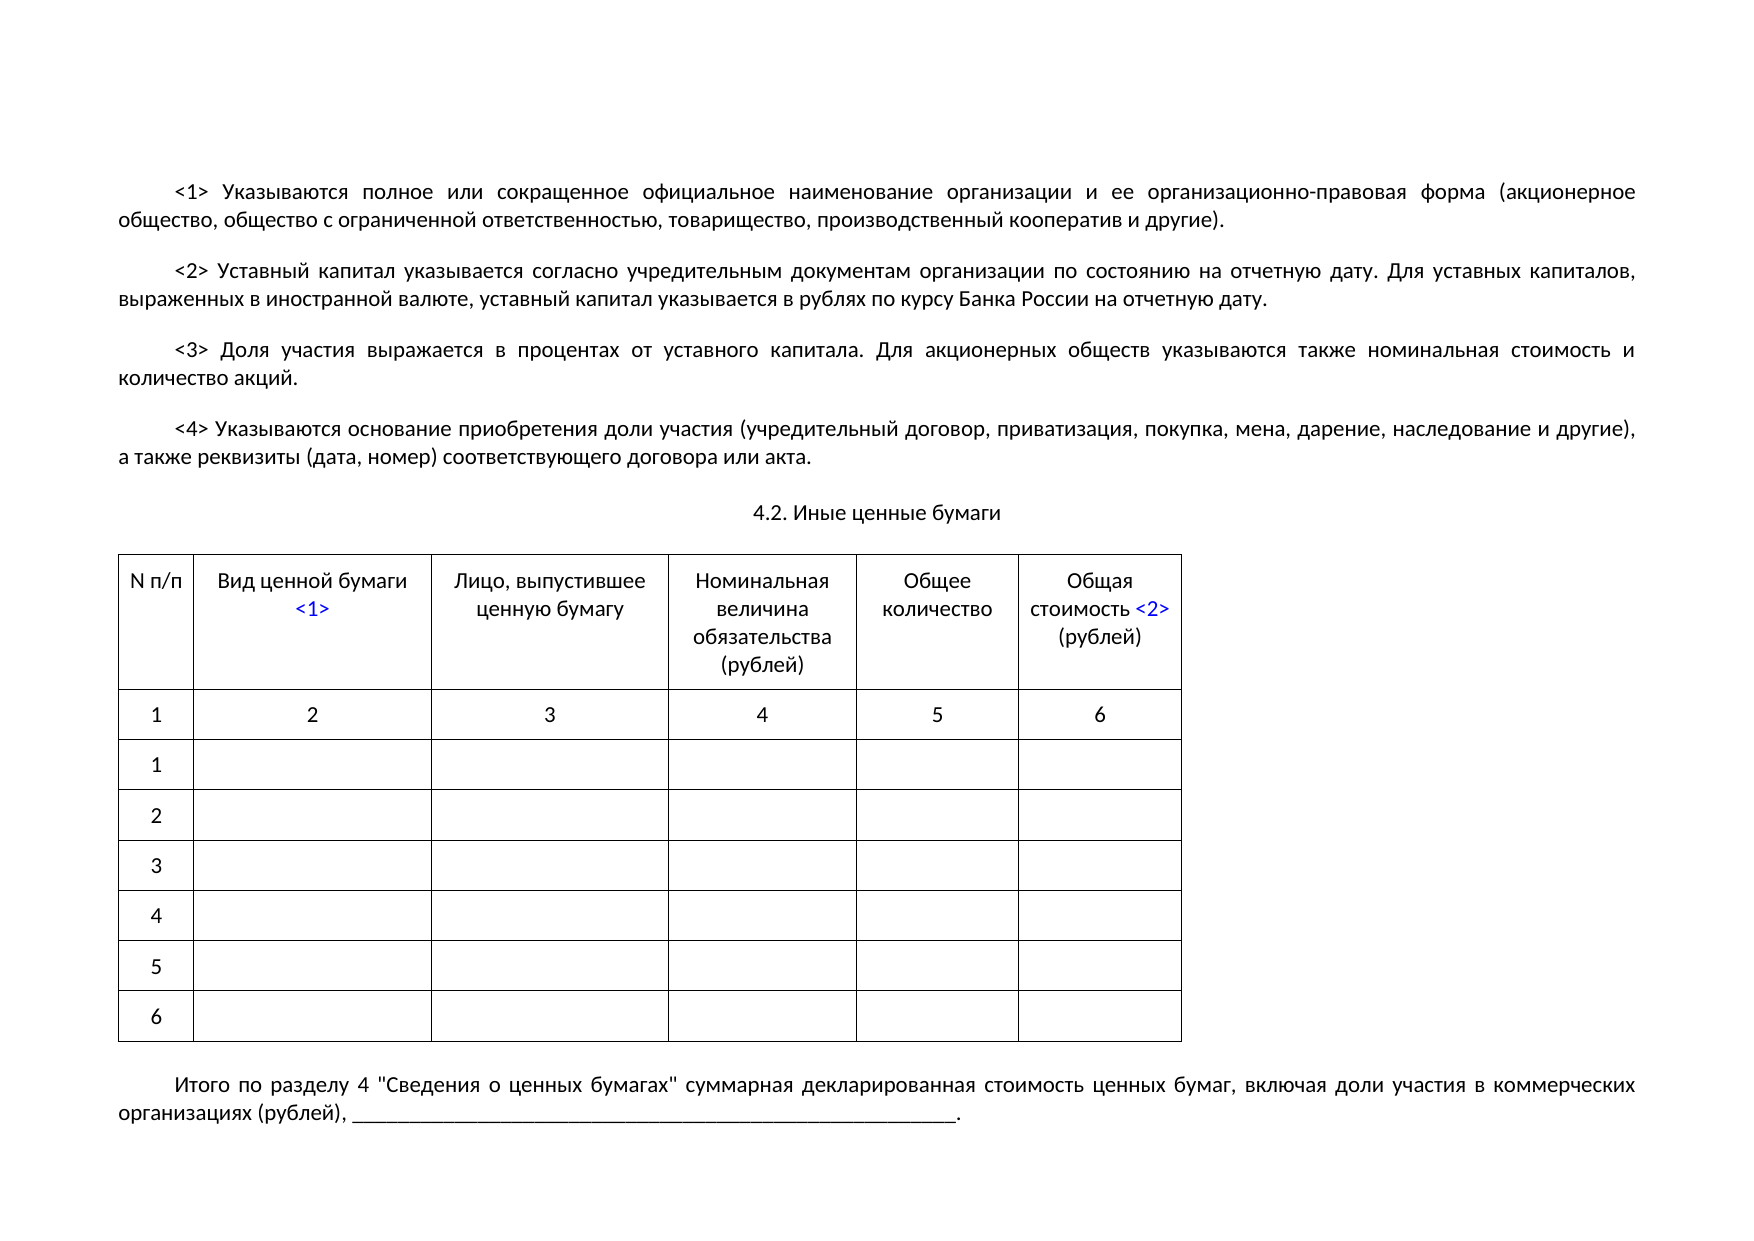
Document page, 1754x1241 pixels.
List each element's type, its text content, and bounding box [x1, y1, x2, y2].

table_cell 2 [194, 690, 431, 739]
text Итого по разделу 4 "Сведения о ценных бумагах" суммарная декларированная стоимость ценных бумаг, включая доли участия в коммерческих организациях (рублей), _____________________________________________________. [118, 1070, 1636, 1126]
table_cell 6 [119, 991, 193, 1041]
table_cell [432, 790, 668, 839]
text <2> Уставный капитал указывается согласно учредительным документам организации по состоянию на отчетную дату. Для уставных капиталов, выраженных в иностранной валюте, уставный капитал указывается в рублях по курсу Банка России на отчетную дату. [118, 256, 1636, 312]
table_cell 4 [669, 690, 856, 739]
table_cell [432, 841, 668, 890]
table_cell [194, 841, 431, 890]
table_cell [432, 941, 668, 990]
table_cell [1019, 941, 1181, 990]
table_cell [194, 991, 431, 1041]
table_cell [432, 991, 668, 1041]
table_cell [857, 841, 1018, 890]
table_cell 1 [119, 740, 193, 789]
table_cell [1019, 991, 1181, 1041]
text <4> Указываются основание приобретения доли участия (учредительный договор, приватизация, покупка, мена, дарение, наследование и другие), а также реквизиты (дата, номер) соответствующего договора или акта. [118, 414, 1636, 470]
table_cell [1019, 790, 1181, 839]
table_header N п/п [119, 555, 193, 688]
table_header Общая стоимость <2> (рублей) [1019, 555, 1181, 688]
table_cell [857, 941, 1018, 990]
table_cell [669, 790, 856, 839]
table_cell 4 [119, 891, 193, 940]
text <1> Указываются полное или сокращенное официальное наименование организации и ее организационно-правовая форма (акционерное общество, общество с ограниченной ответственностью, товарищество, производственный кооператив и другие). [118, 177, 1636, 233]
table_cell 2 [119, 790, 193, 839]
table_cell [669, 891, 856, 940]
table_header Номинальная величина обязательства (рублей) [669, 555, 856, 688]
table_cell 5 [857, 690, 1018, 739]
table_header Вид ценной бумаги <1> [194, 555, 431, 688]
table_header Лицо, выпустившее ценную бумагу [432, 555, 668, 688]
table_cell 6 [1019, 690, 1181, 739]
table_cell 3 [432, 690, 668, 739]
table_cell [194, 891, 431, 940]
table_cell [432, 740, 668, 789]
table_cell [1019, 841, 1181, 890]
table_cell 1 [119, 690, 193, 739]
table_cell [1019, 740, 1181, 789]
table_cell [857, 991, 1018, 1041]
table_cell [857, 790, 1018, 839]
text <3> Доля участия выражается в процентах от уставного капитала. Для акционерных обществ указываются также номинальная стоимость и количество акций. [118, 335, 1636, 391]
table_cell [194, 740, 431, 789]
table_cell [857, 740, 1018, 789]
table_cell [194, 941, 431, 990]
table_cell [669, 991, 856, 1041]
table_cell [194, 790, 431, 839]
text 4.2. Иные ценные бумаги [118, 498, 1636, 526]
table_cell [669, 941, 856, 990]
table_cell [432, 891, 668, 940]
table_cell [669, 740, 856, 789]
table_header Общее количество [857, 555, 1018, 688]
table_cell 3 [119, 841, 193, 890]
table_cell [857, 891, 1018, 940]
table_cell [669, 841, 856, 890]
table_cell 5 [119, 941, 193, 990]
table_cell [1019, 891, 1181, 940]
